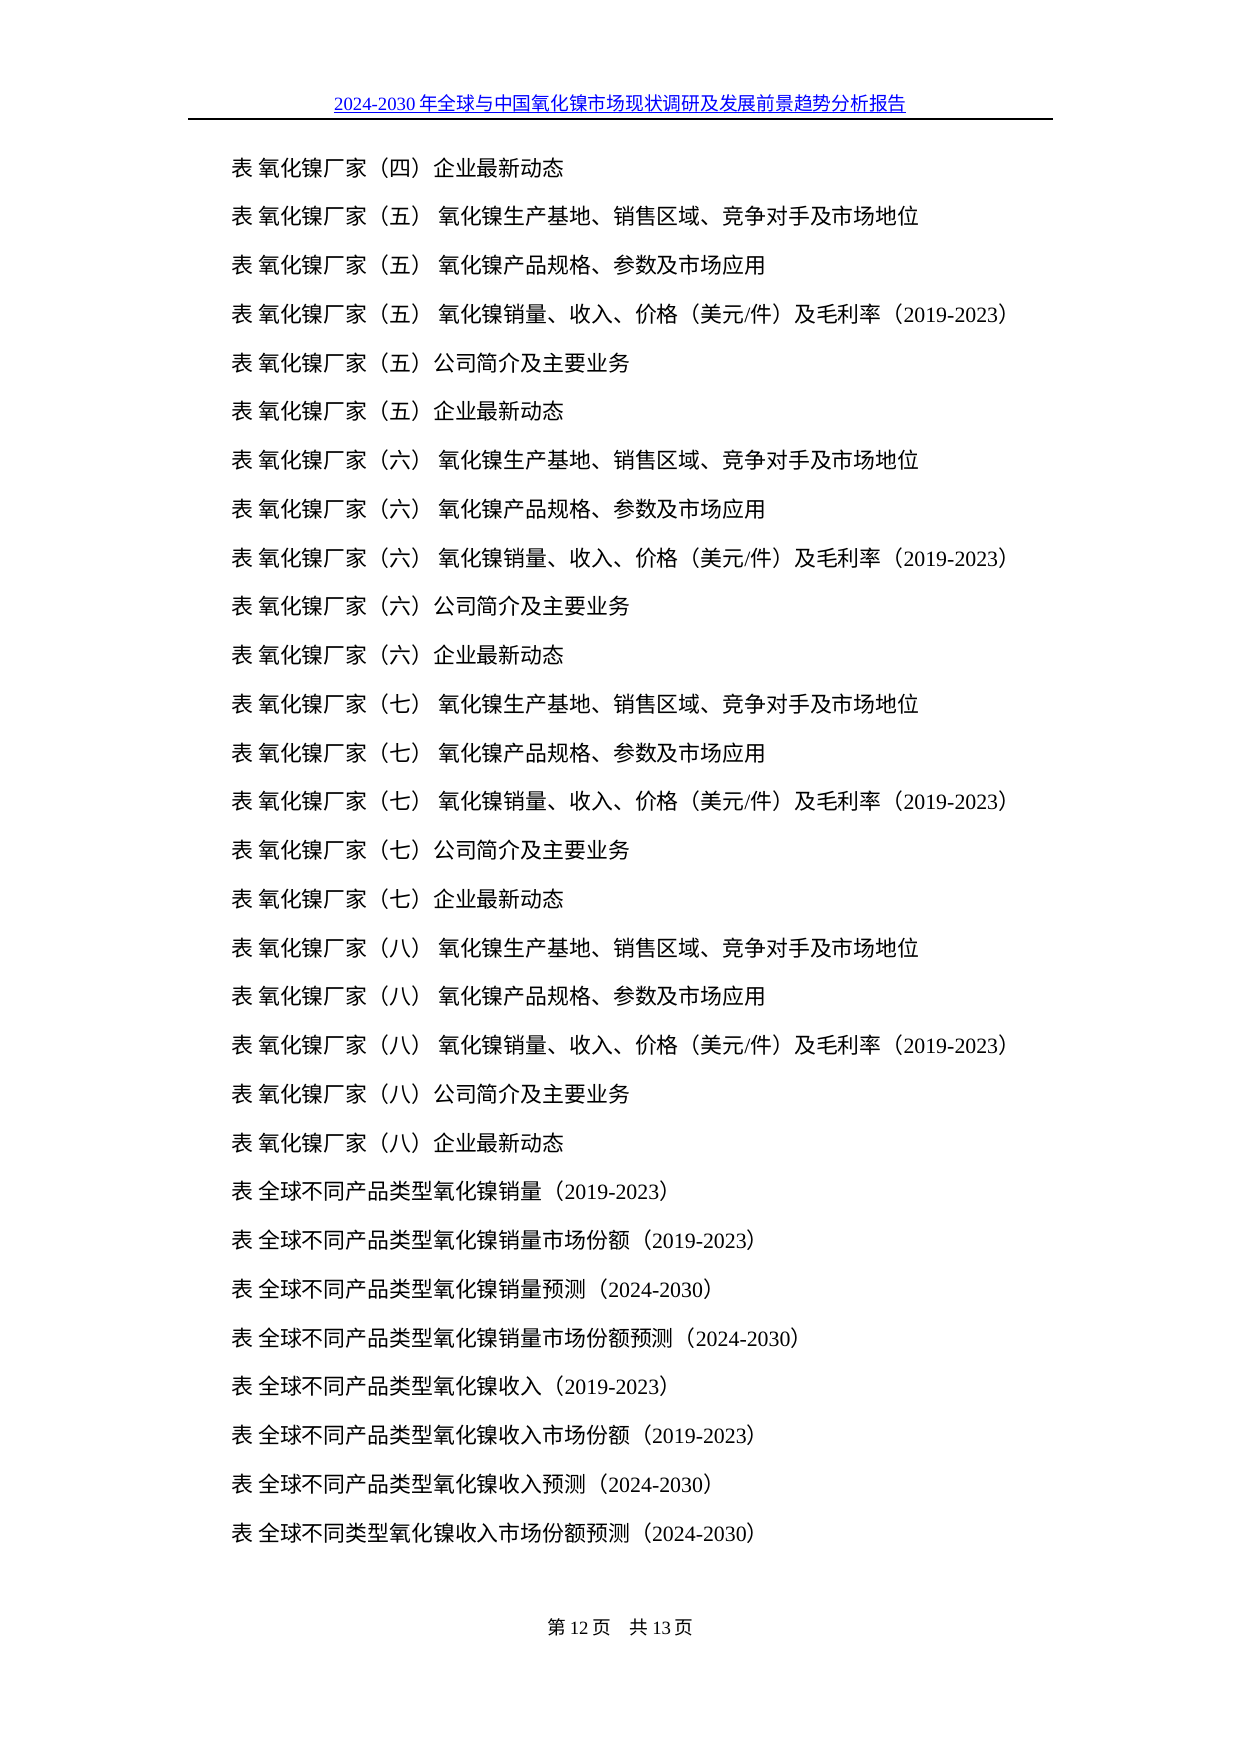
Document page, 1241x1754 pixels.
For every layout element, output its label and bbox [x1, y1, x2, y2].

text [187, 150, 1053, 1548]
